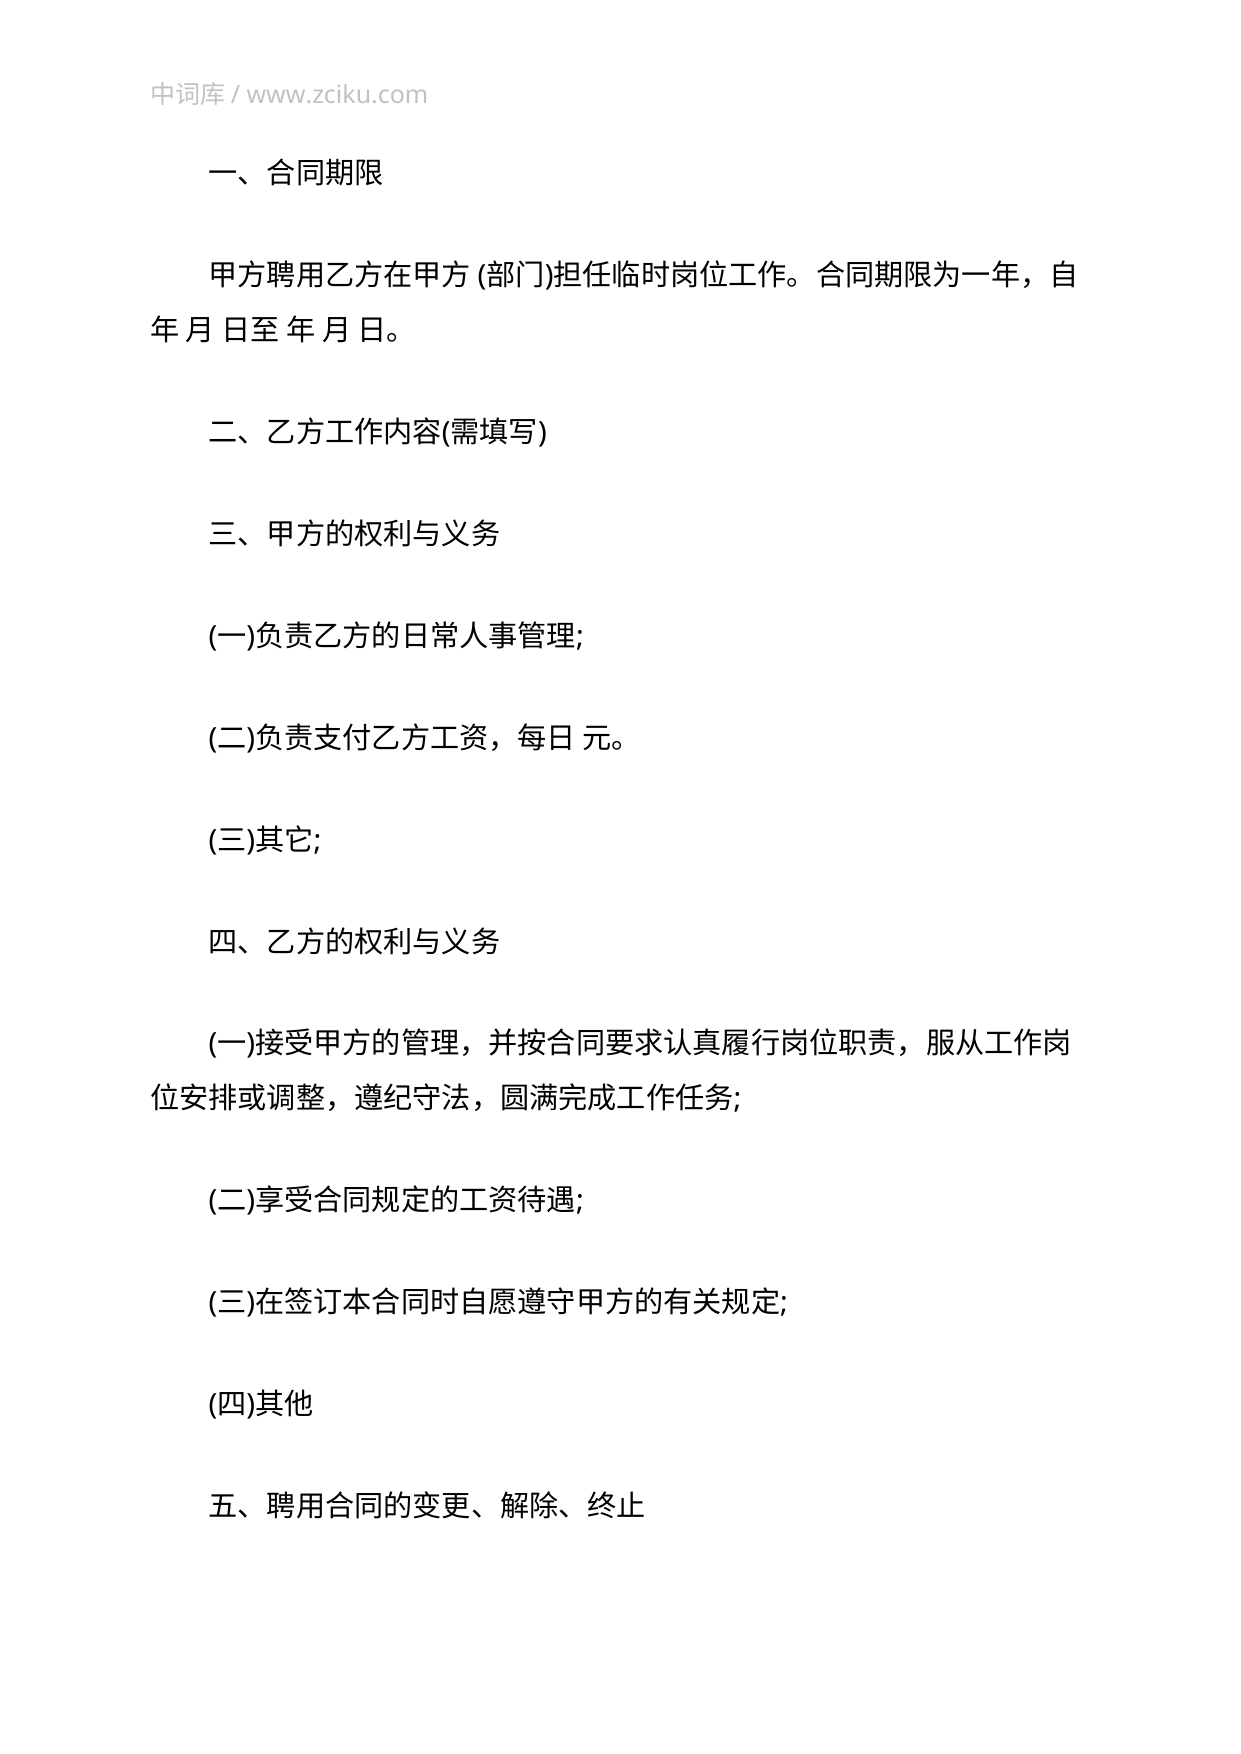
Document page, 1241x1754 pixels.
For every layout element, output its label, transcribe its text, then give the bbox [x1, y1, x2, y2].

text (三)在签订本合同时自愿遵守甲方的有关规定; [150, 1279, 1090, 1321]
text (三)其它; [150, 816, 1090, 859]
text 三、甲方的权利与义务 [150, 511, 1090, 553]
text (四)其他 [150, 1381, 1090, 1423]
text 二、乙方工作内容(需填写) [150, 408, 1090, 451]
text (二)享受合同规定的工资待遇; [150, 1177, 1090, 1219]
text 四、乙方的权利与义务 [150, 918, 1090, 961]
text (一)负责乙方的日常人事管理; [150, 612, 1090, 655]
text 一、合同期限 [150, 150, 1090, 192]
text (二)负责支付乙方工资，每日 元。 [150, 714, 1090, 757]
text 甲方聘用乙方在甲方 (部门)担任临时岗位工作。合同期限为一年，自 年 月 日至 年 月 日。 [150, 252, 1090, 349]
text (一)接受甲方的管理，并按合同要求认真履行岗位职责，服从工作岗位安排或调整，遵纪守法，圆满完成工作任务; [150, 1020, 1090, 1117]
text 五、聘用合同的变更、解除、终止 [150, 1483, 1090, 1525]
